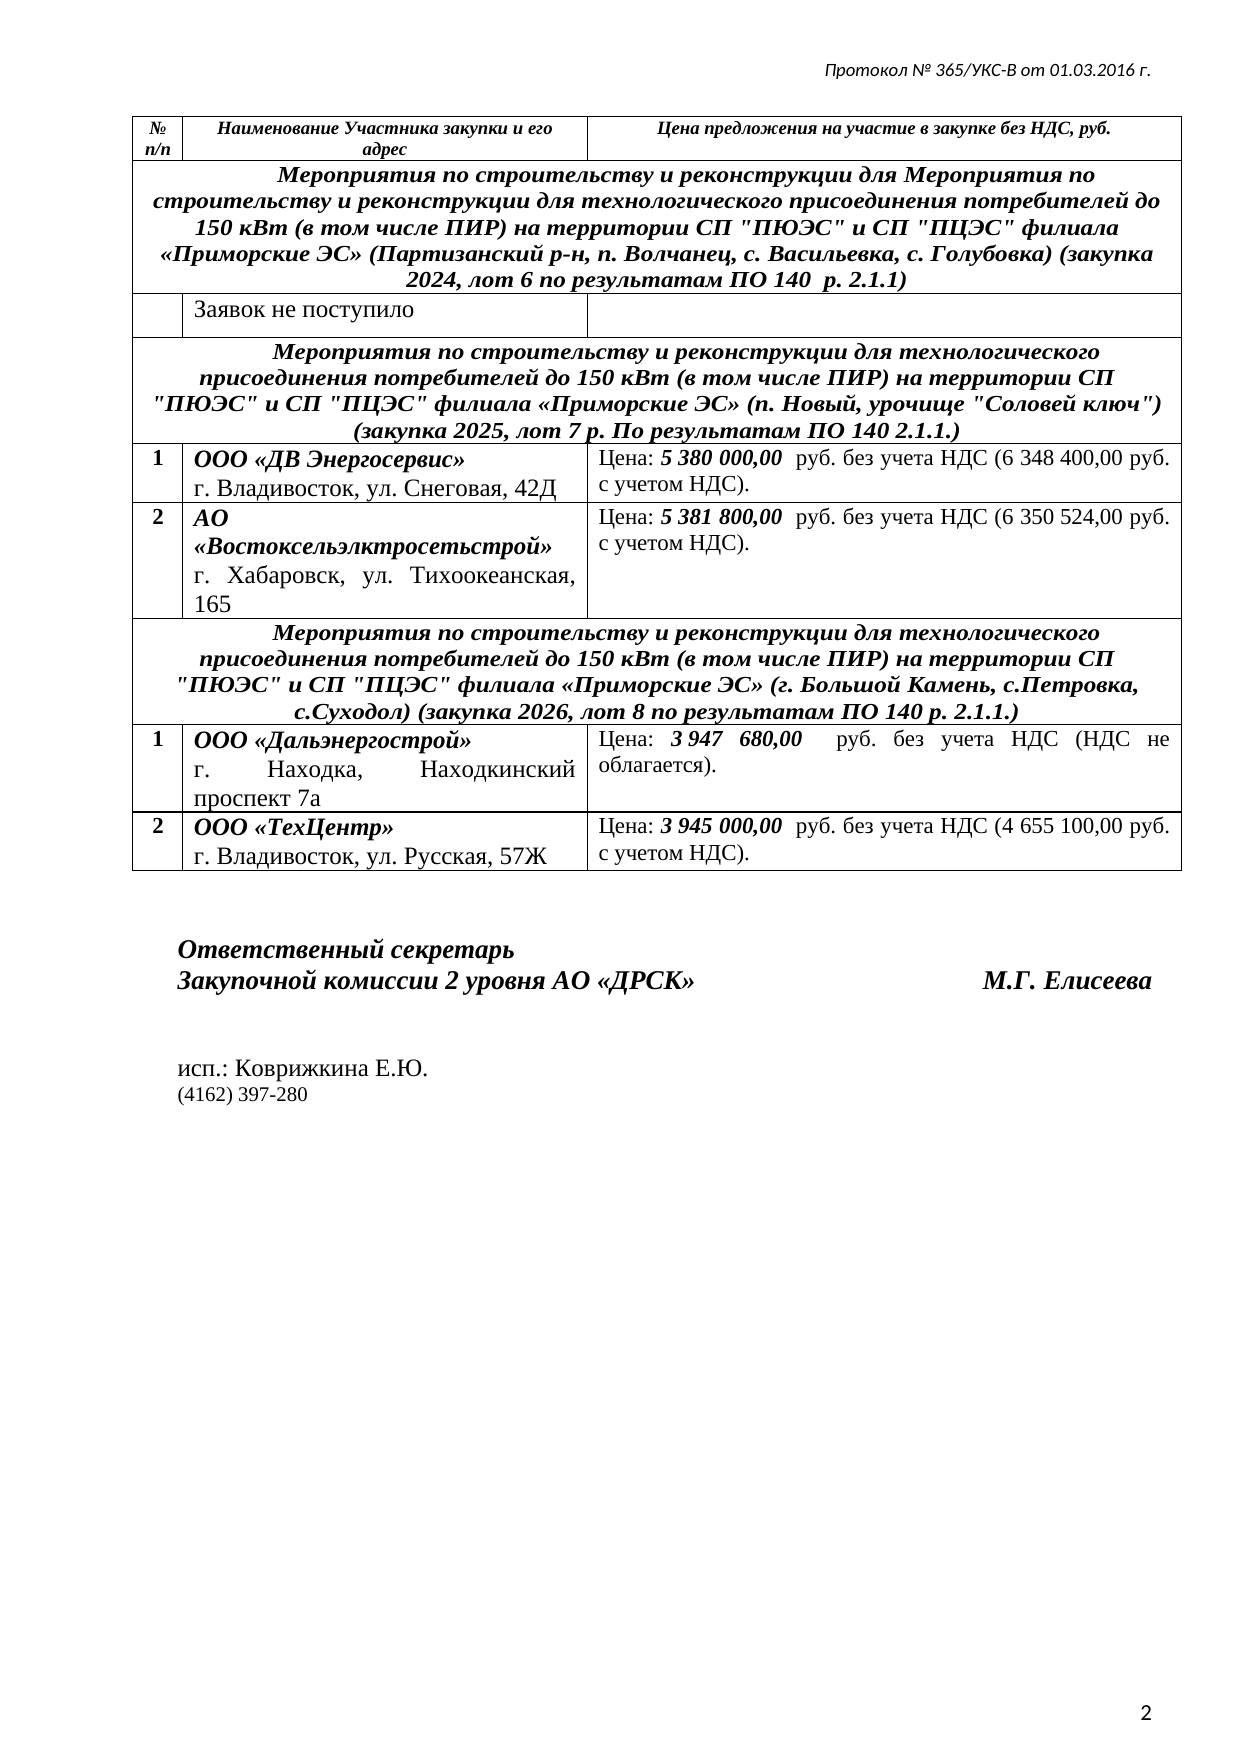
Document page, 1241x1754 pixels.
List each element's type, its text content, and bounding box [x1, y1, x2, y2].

table_cell ООО «ТехЦентр» г. Владивосток, ул. Русская, 57Ж [183, 813, 587, 870]
table_cell Заявок не поступило [183, 294, 587, 337]
table_cell Мероприятия по строительству и реконструкции для технологического присоединения потребителей до 150 кВт (в том числе ПИР) на территории СП "ПЮЭС" и СП "ПЦЭС" филиала «Приморские ЭС» (п. Новый, урочище "Соловей ключ") (закупка 2025, лот 7 р. По результатам ПО 140 2.1.1.) [133, 338, 1181, 443]
table_header № п/п [133, 117, 182, 160]
table_cell 1 [133, 725, 182, 811]
table_cell Мероприятия по строительству и реконструкции для Мероприятия по строительству и реконструкции для технологического присоединения потребителей до 150 кВт (в том числе ПИР) на территории СП "ПЮЭС" и СП "ПЦЭС" филиала «Приморские ЭС» (Партизанский р-н, п. Волчанец, с. Васильевка, с. Голубовка) (закупка 2024, лот 6 по результатам ПО 140 р. 2.1.1) [133, 161, 1181, 293]
table_header Наименование Участника закупки и его адрес [183, 117, 587, 160]
text (4162) 397-280 [177, 1082, 1152, 1106]
table_cell Цена: 5 380 000,00 руб. без учета НДС (6 348 400,00 руб. с учетом НДС). [588, 444, 1181, 502]
text Ответственный секретарь [177, 933, 1152, 964]
table_cell [588, 294, 1181, 337]
table_cell 2 [133, 813, 182, 870]
table_cell 1 [133, 444, 182, 502]
text Закупочной комиссии 2 уровня АО «ДРСК» М.Г. Елисеева [177, 964, 1152, 996]
table_cell Цена: 3 945 000,00 руб. без учета НДС (4 655 100,00 руб. с учетом НДС). [588, 813, 1181, 870]
table_cell ООО «ДВ Энергосервис» г. Владивосток, ул. Снеговая, 42Д [183, 444, 587, 502]
table_cell 2 [133, 503, 182, 618]
table_cell ООО «Дальэнергострой» г. Находка, Находкинский проспект 7а [183, 725, 587, 811]
table_cell АО «Востоксельэлктросетьстрой» г. Хабаровск, ул. Тихоокеанская, 165 [183, 503, 587, 618]
table_header Цена предложения на участие в закупке без НДС, руб. [588, 117, 1181, 160]
table_cell [133, 294, 182, 337]
table_cell Цена: 5 381 800,00 руб. без учета НДС (6 350 524,00 руб. с учетом НДС). [588, 503, 1181, 618]
table_cell Цена: 3 947 680,00 руб. без учета НДС (НДС не облагается). [588, 725, 1181, 811]
table_cell Мероприятия по строительству и реконструкции для технологического присоединения потребителей до 150 кВт (в том числе ПИР) на территории СП "ПЮЭС" и СП "ПЦЭС" филиала «Приморские ЭС» (г. Большой Камень, с.Петровка, с.Суходол) (закупка 2026, лот 8 по результатам ПО 140 р. 2.1.1.) [133, 619, 1181, 724]
text исп.: Коврижкина Е.Ю. [177, 1053, 1152, 1082]
